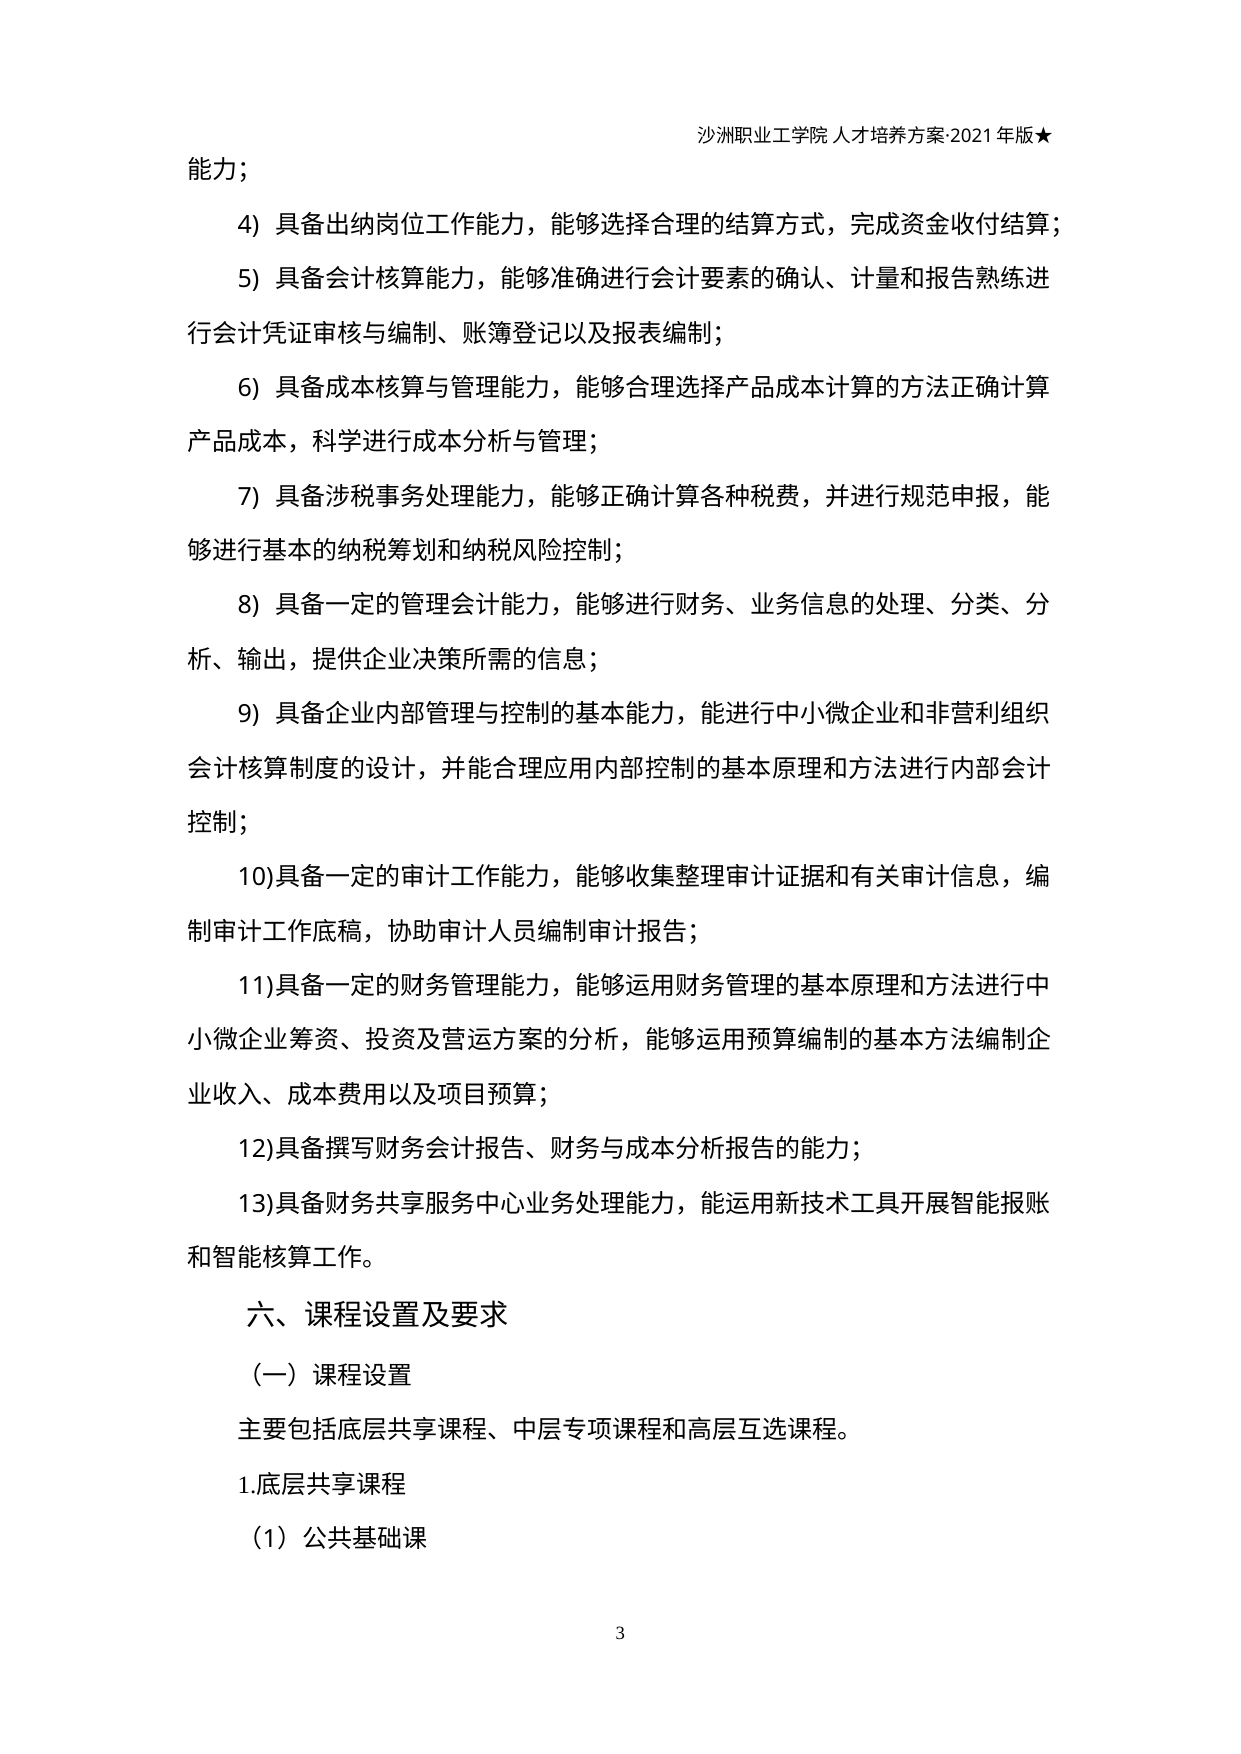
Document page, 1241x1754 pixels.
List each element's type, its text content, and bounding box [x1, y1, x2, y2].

subtitle 六、课程设置及要求 [187, 1292, 1053, 1334]
subtitle 具备出纳岗位工作能力，能够选择合理的结算方式，完成资金收付结算； [187, 204, 1053, 241]
subtitle （一）课程设置 [187, 1355, 1053, 1392]
text 主要包括底层共享课程、中层专项课程和高层互选课程。 [187, 1410, 1053, 1446]
subtitle 具备一定的审计工作能力，能够收集整理审计证据和有关审计信息，编制审计工作底稿，协助审计人员编制审计报告； [187, 857, 1053, 947]
subtitle 具备撰写财务会计报告、财务与成本分析报告的能力； [187, 1129, 1053, 1165]
subtitle 具备一定的财务管理能力，能够运用财务管理的基本原理和方法进行中小微企业筹资、投资及营运方案的分析，能够运用预算编制的基本方法编制企业收入、成本费用以及项目预算； [187, 966, 1053, 1111]
subtitle 具备涉税事务处理能力，能够正确计算各种税费，并进行规范申报，能够进行基本的纳税筹划和纳税风险控制； [187, 476, 1053, 567]
subtitle 具备一定的管理会计能力，能够进行财务、业务信息的处理、分类、分析、输出，提供企业决策所需的信息； [187, 585, 1053, 676]
subtitle 具备会计核算能力，能够准确进行会计要素的确认、计量和报告熟练进行会计凭证审核与编制、账簿登记以及报表编制； [187, 259, 1053, 349]
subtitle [187, 150, 1053, 186]
subtitle 具备财务共享服务中心业务处理能力，能运用新技术工具开展智能报账和智能核算工作。 [187, 1183, 1053, 1274]
subtitle 具备企业内部管理与控制的基本能力，能进行中小微企业和非营利组织会计核算制度的设计，并能合理应用内部控制的基本原理和方法进行内部会计控制； [187, 694, 1053, 839]
text 1.底层共享课程 [187, 1464, 1053, 1500]
subtitle 具备成本核算与管理能力，能够合理选择产品成本计算的方法正确计算产品成本，科学进行成本分析与管理； [187, 367, 1053, 458]
subtitle （1）公共基础课 [187, 1518, 1053, 1555]
